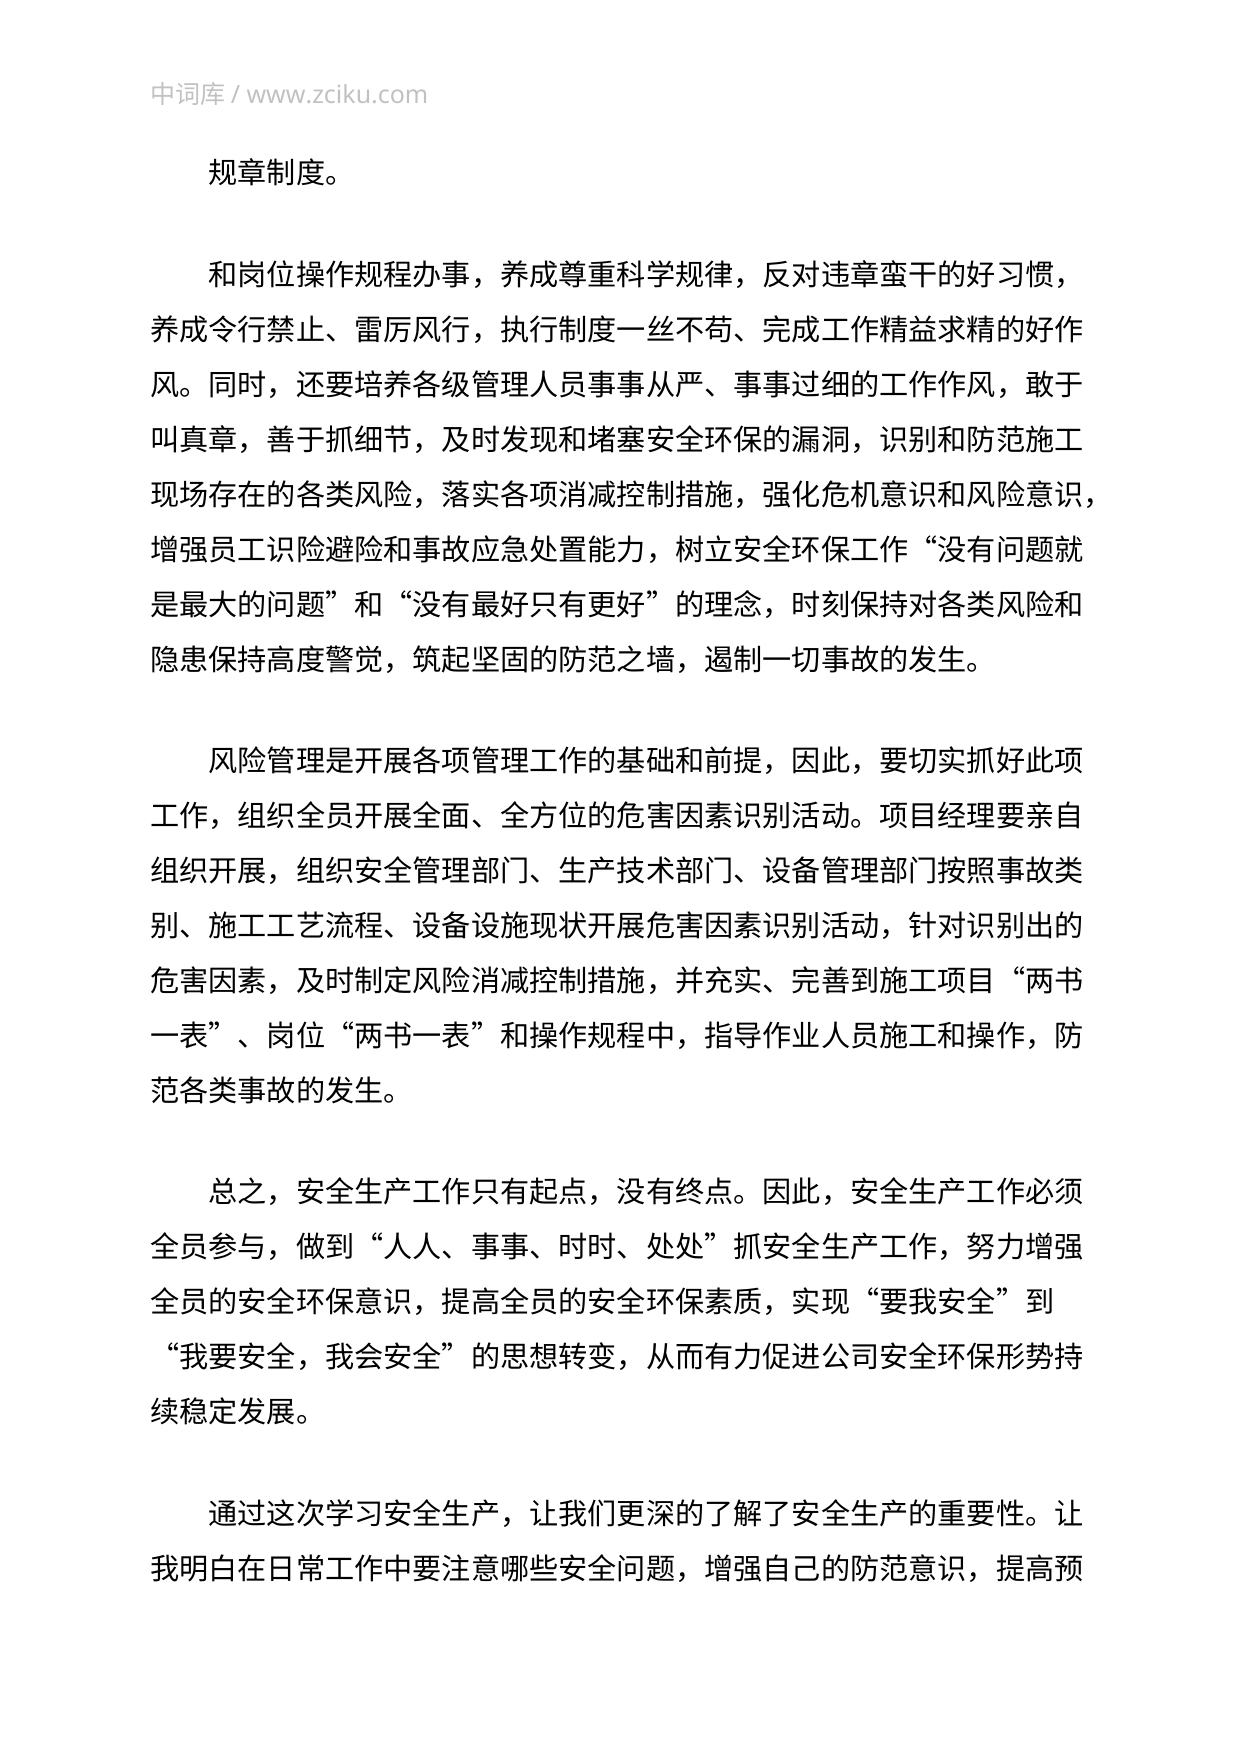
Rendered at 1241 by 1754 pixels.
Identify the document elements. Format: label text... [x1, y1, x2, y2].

text 总之，安全生产工作只有起点，没有终点。因此，安全生产工作必须全员参与，做到“人人、事事、时时、处处”抓安全生产工作，努力增强全员的安全环保意识，提高全员的安全环保素质，实现“要我安全”到“我要安全，我会安全”的思想转变，从而有力促进公司安全环保形势持续稳定发展。 [150, 1169, 1090, 1431]
text 规章制度。 [150, 150, 1090, 192]
text 风险管理是开展各项管理工作的基础和前提，因此，要切实抓好此项工作，组织全员开展全面、全方位的危害因素识别活动。项目经理要亲自组织开展，组织安全管理部门、生产技术部门、设备管理部门按照事故类别、施工工艺流程、设备设施现状开展危害因素识别活动，针对识别出的危害因素，及时制定风险消减控制措施，并充实、完善到施工项目“两书一表”、岗位“两书一表”和操作规程中，指导作业人员施工和操作，防范各类事故的发生。 [150, 738, 1090, 1109]
text 和岗位操作规程办事，养成尊重科学规律，反对违章蛮干的好习惯，养成令行禁止、雷厉风行，执行制度一丝不苟、完成工作精益求精的好作风。同时，还要培养各级管理人员事事从严、事事过细的工作作风，敢于叫真章，善于抓细节，及时发现和堵塞安全环保的漏洞，识别和防范施工现场存在的各类风险，落实各项消减控制措施，强化危机意识和风险意识，增强员工识险避险和事故应急处置能力，树立安全环保工作“没有问题就是最大的问题”和“没有最好只有更好”的理念，时刻保持对各类风险和隐患保持高度警觉，筑起坚固的防范之墙，遏制一切事故的发生。 [150, 252, 1090, 678]
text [150, 1490, 1090, 1587]
